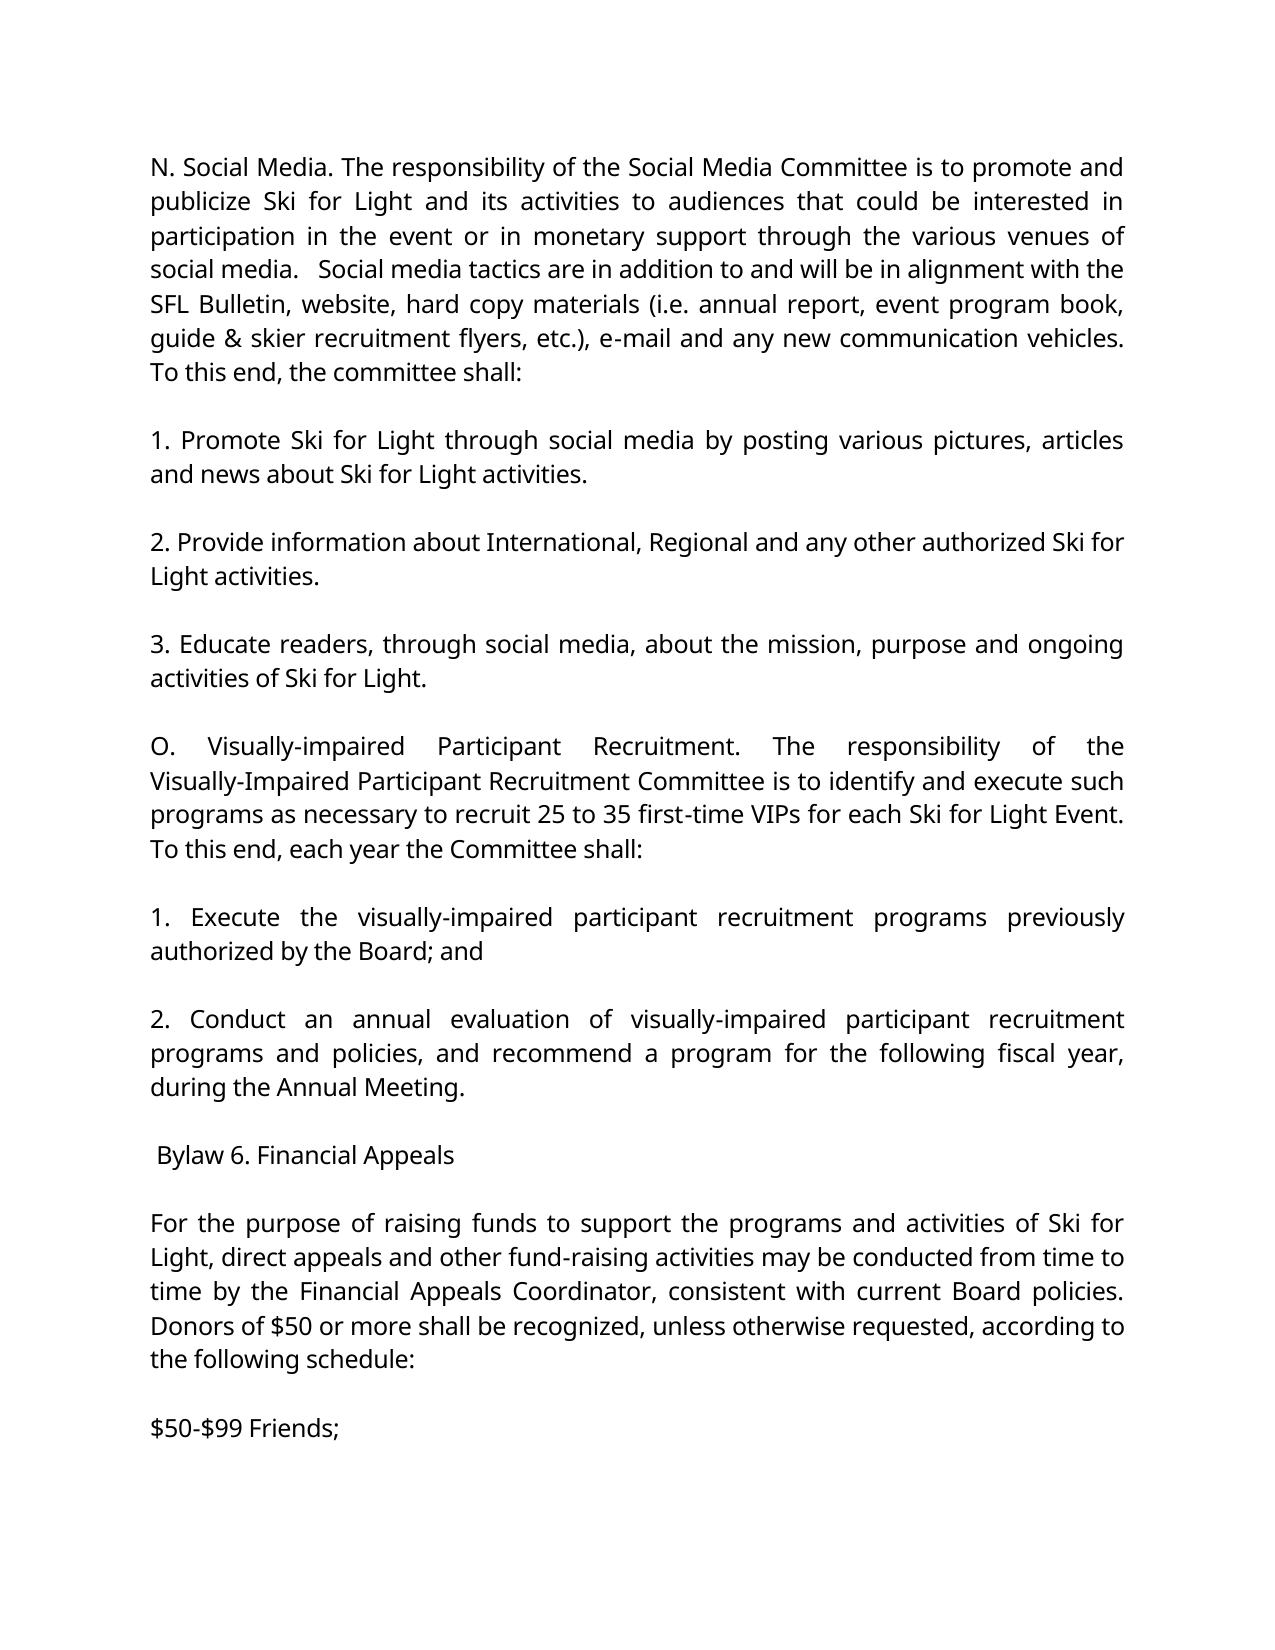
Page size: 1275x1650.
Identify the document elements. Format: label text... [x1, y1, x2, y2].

text $50-$99 Friends; [150, 1410, 1125, 1444]
text 2. Conduct an annual evaluation of visually-impaired participant recruitment programs and policies, and recommend a program for the following fiscal year, during the Annual Meeting. [150, 1002, 1125, 1104]
text 2. Provide information about International, Regional and any other authorized Ski for Light activities. [150, 525, 1125, 593]
text Bylaw 6. Financial Appeals [150, 1138, 1125, 1172]
text N. Social Media. The responsibility of the Social Media Committee is to promote and publicize Ski for Light and its activities to audiences that could be interested in participation in the event or in monetary support through the various venues of social media. Social media tactics are in addition to and will be in alignment with the SFL Bulletin, website, hard copy materials (i.e. annual report, event program book, guide & skier recruitment flyers, etc.), e-mail and any new communication vehicles. To this end, the committee shall: [150, 150, 1125, 388]
text 3. Educate readers, through social media, about the mission, purpose and ongoing activities of Ski for Light. [150, 627, 1125, 695]
text For the purpose of raising funds to support the programs and activities of Ski for Light, direct appeals and other fund-raising activities may be conducted from time to time by the Financial Appeals Coordinator, consistent with current Board policies. Donors of $50 or more shall be recognized, unless otherwise requested, according to the following schedule: [150, 1206, 1125, 1376]
text O. Visually-impaired Participant Recruitment. The responsibility of the Visually-Impaired Participant Recruitment Committee is to identify and execute such programs as necessary to recruit 25 to 35 first-time VIPs for each Ski for Light Event. To this end, each year the Committee shall: [150, 729, 1125, 865]
text 1. Execute the visually-impaired participant recruitment programs previously authorized by the Board; and [150, 899, 1125, 967]
text 1. Promote Ski for Light through social media by posting various pictures, articles and news about Ski for Light activities. [150, 422, 1125, 491]
